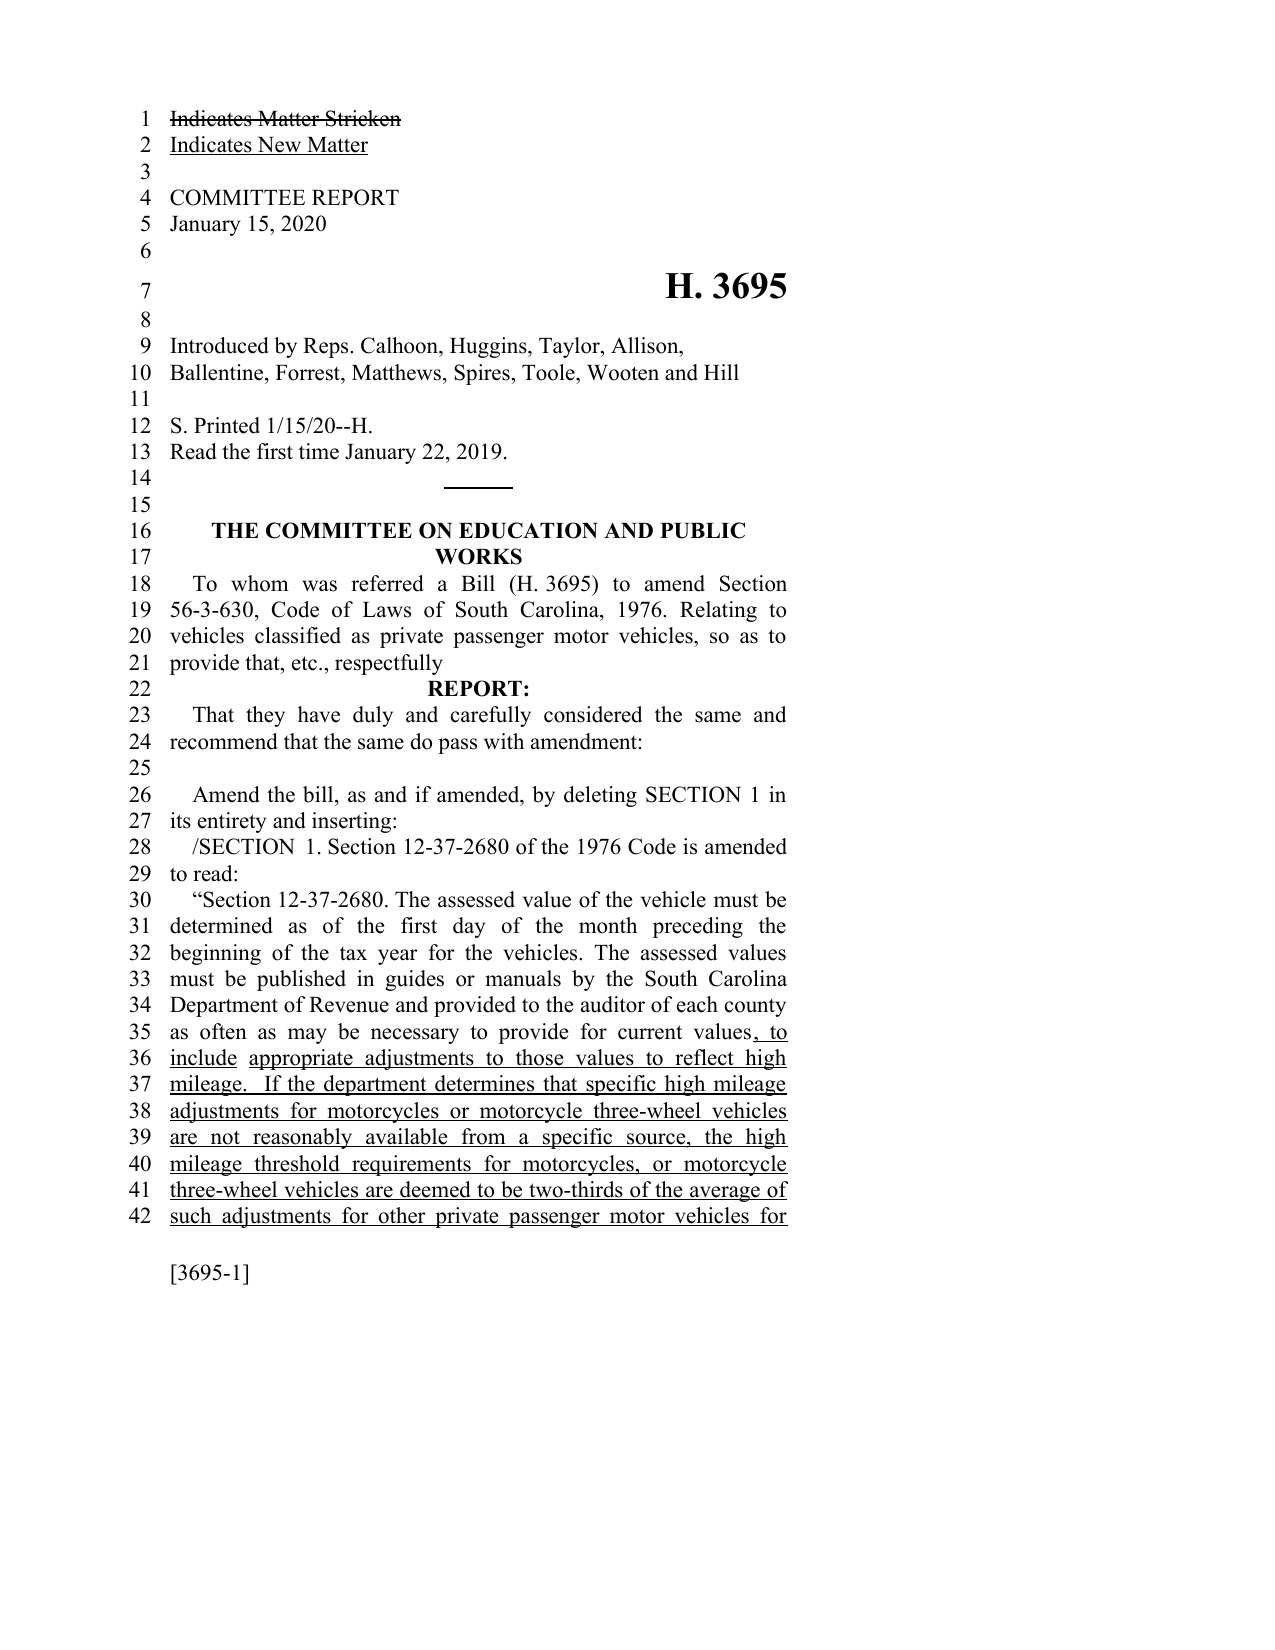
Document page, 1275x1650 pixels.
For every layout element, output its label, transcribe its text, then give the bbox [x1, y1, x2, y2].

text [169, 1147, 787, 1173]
text To whom was referred a Bill (H. 3695) to amend Section 56-3-630, Code of Laws of South Carolina, 1976. Relating to vehicles classified as private passenger motor vehicles, so as to provide that, etc., respectfully [169, 570, 787, 675]
text Indicates Matter Stricken [169, 105, 787, 131]
text REPORT: [169, 675, 787, 702]
text Read the first time January 22, 2019. [169, 438, 787, 464]
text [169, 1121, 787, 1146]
text S. Printed 1/15/20--H. [169, 412, 787, 438]
text Indicates New Matter [169, 131, 787, 158]
text January 15, 2020 [169, 210, 787, 237]
text Amend the bill, as and if amended, by deleting SECTION 1 in its entirety and inserting: [169, 781, 787, 833]
text That they have duly and carefully considered the same and recommend that the same do pass with amendment: [169, 702, 787, 754]
text THE COMMITTEE ON EDUCATION AND PUBLIC WORKS [169, 517, 787, 570]
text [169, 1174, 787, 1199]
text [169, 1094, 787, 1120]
text H. 3695 [169, 263, 787, 306]
text /SECTION 1. Section 12-37-2680 of the 1976 Code is amended to read: [169, 833, 787, 886]
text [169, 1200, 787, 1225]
text COMMITTEE REPORT [169, 184, 787, 210]
text Introduced by Reps. Calhoon, Huggins, Taylor, Allison, Ballentine, Forrest, Matthews, Spires, Toole, Wooten and Hill [169, 333, 787, 385]
